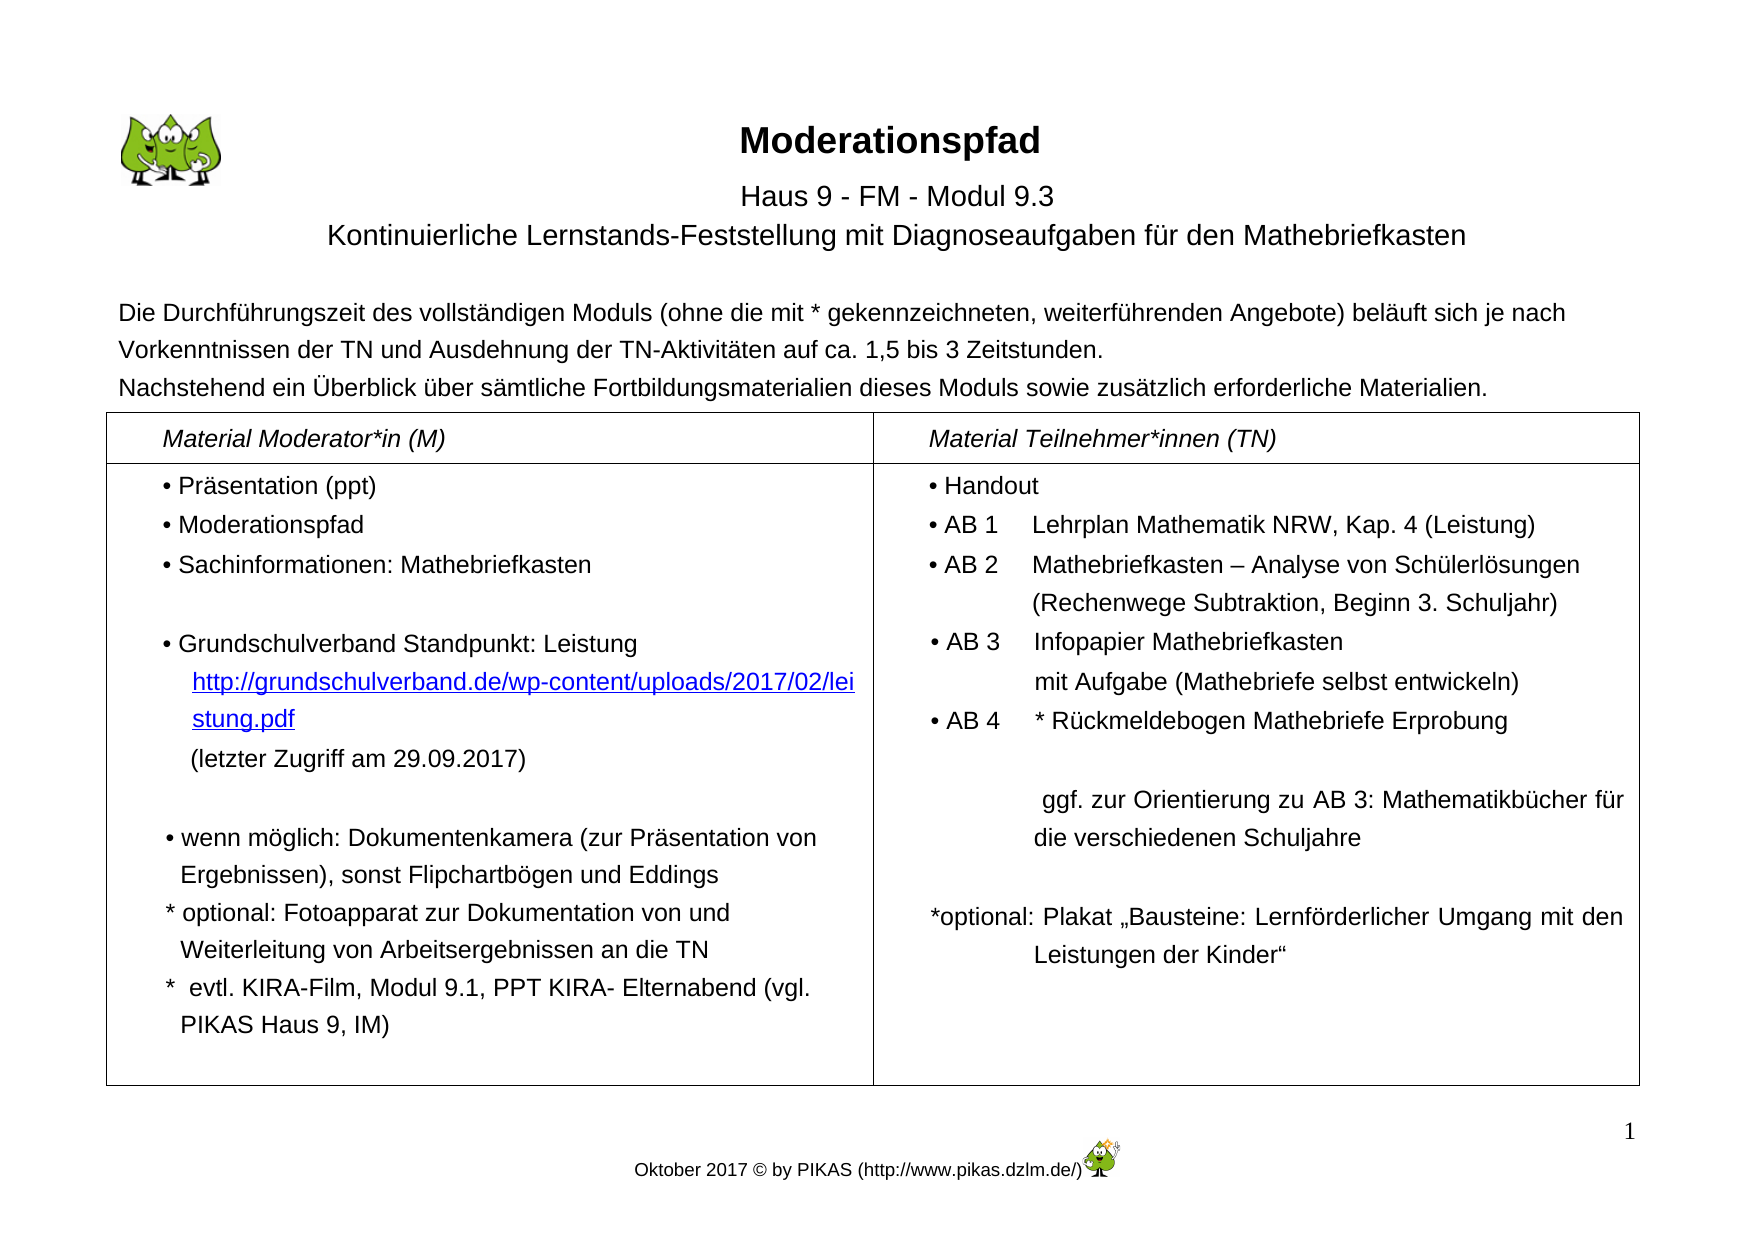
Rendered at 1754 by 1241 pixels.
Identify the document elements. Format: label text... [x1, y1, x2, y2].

table_header Material Moderator*in (M) [107, 413, 873, 463]
table_cell • Handout • AB 1 Lehrplan Mathematik NRW, Kap. 4 (Leistung) • AB 2 Mathebriefkasten – Analyse von Schülerlösungen (Rechenwege Subtraktion, Beginn 3. Schuljahr) • AB 3 Infopapier Mathebriefkasten mit Aufgabe (Mathebriefe selbst entwickeln) • AB 4 * Rückmeldebogen Mathebriefe Erprobung ggf. zur Orientierung zu AB 3: Mathematikbücher für die verschiedenen Schuljahre *optional: Plakat „Bausteine: Lernförderlicher Umgang mit den Leistungen der Kinder“ [874, 464, 1639, 1085]
picture [1082, 1137, 1121, 1177]
text Die Durchführungszeit des vollständigen Moduls (ohne die mit * gekennzeichneten, weiterführenden Angebote) beläuft sich je nach Vorkenntnissen der TN und Ausdehnung der TN-Aktivitäten auf ca. 1,5 bis 3 Zeitstunden. [118, 293, 1632, 368]
text Kontinuierliche Lernstands-Feststellung mit Diagnoseaufgaben für den Mathebriefkasten [162, 216, 1632, 254]
text Haus 9 - FM - Modul 9.3 [162, 177, 1632, 214]
picture [121, 114, 221, 186]
list Moderationspfad [103, 102, 1636, 177]
table_header Material Teilnehmer*innen (TN) [874, 413, 1639, 463]
text Nachstehend ein Überblick über sämtliche Fortbildungsmaterialien dieses Moduls sowie zusätzlich erforderliche Materialien. [118, 368, 1632, 406]
table_cell • Präsentation (ppt) • Moderationspfad • Sachinformationen: Mathebriefkasten • Grundschulverband Standpunkt: Leistung http://grundschulverband.de/wp-content/uploads/2017/02/leistung.pdf (letzter Zugriff am 29.09.2017) • wenn möglich: Dokumentenkamera (zur Präsentation von Ergebnissen), sonst Flipchartbögen und Eddings * optional: Fotoapparat zur Dokumentation von und Weiterleitung von Arbeitsergebnissen an die TN * evtl. KIRA-Film, Modul 9.1, PPT KIRA- Elternabend (vgl. PIKAS Haus 9, IM) [107, 464, 873, 1085]
